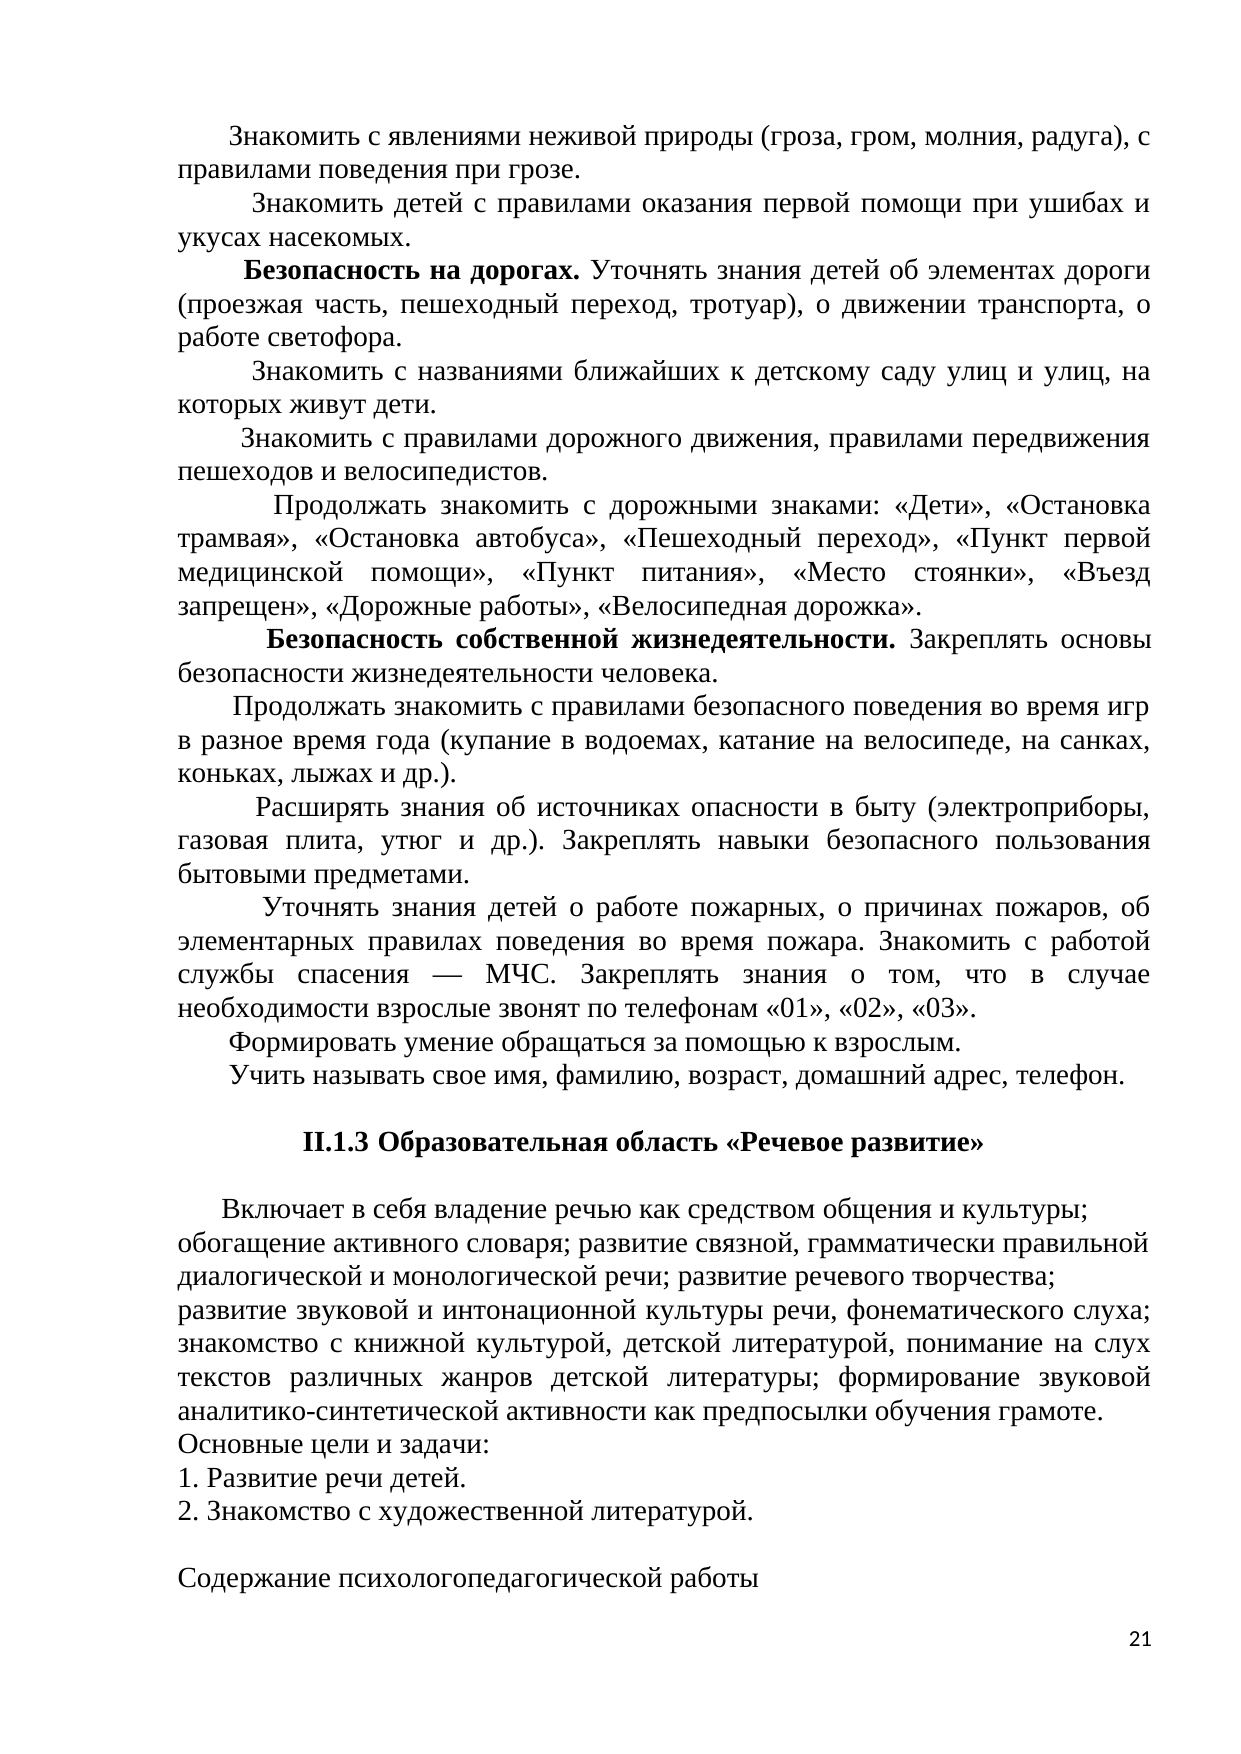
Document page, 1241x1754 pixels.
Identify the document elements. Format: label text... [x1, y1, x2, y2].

text Знакомить с явлениями неживой природы (гроза, гром, молния, радуга), с правилами поведения при грозе. [177, 118, 1152, 185]
text диалогической и монологической речи; развитие речевого творчества; [177, 1258, 1152, 1292]
text Безопасность собственной жизнедеятельности. Закреплять основы безопасности жизнедеятельности человека. [177, 621, 1152, 688]
list Образовательная область «Речевое развитие» [302, 1124, 1152, 1158]
text Учить называть свое имя, фамилию, возраст, домашний адрес, телефон. [177, 1057, 1152, 1091]
text Формировать умение обращаться за помощью к взрослым. [177, 1024, 1152, 1057]
text Продолжать знакомить с правилами безопасного поведения во время игр в разное время года (купание в водоемах, катание на велосипеде, на санках, коньках, лыжах и др.). [177, 688, 1152, 789]
text Знакомить с названиями ближайших к детскому саду улиц и улиц, на которых живут дети. [177, 353, 1152, 420]
text развитие звуковой и интонационной культуры речи, фонематического слуха; знакомство с книжной культурой, детской литературой, понимание на слух текстов различных жанров детской литературы; формирование звуковой аналитико-синтетической активности как предпосылки обучения грамоте. [177, 1292, 1152, 1426]
text Расширять знания об источниках опасности в быту (электроприборы, газовая плита, утюг и др.). Закреплять навыки безопасного пользования бытовыми предметами. [177, 789, 1152, 889]
text Включает в себя владение речью как средством общения и культуры; [177, 1191, 1152, 1225]
text Знакомить детей с правилами оказания первой помощи при ушибах и укусах насекомых. [177, 185, 1152, 252]
text Безопасность на дорогах. Уточнять знания детей об элементах дороги (проезжая часть, пешеходный переход, тротуар), о движении транспорта, о работе светофора. [177, 252, 1152, 353]
text Знакомить с правилами дорожного движения, правилами передвижения пешеходов и велосипедистов. [177, 420, 1152, 487]
text Продолжать знакомить с дорожными знаками: «Дети», «Остановка трамвая», «Остановка автобуса», «Пешеходный переход», «Пункт первой медицинской помощи», «Пункт питания», «Место стоянки», «Въезд запрещен», «Дорожные работы», «Велосипедная дорожка». [177, 487, 1152, 621]
text 2. Знакомство с художественной литературой. [177, 1493, 1152, 1527]
text Уточнять знания детей о работе пожарных, о причинах пожаров, об элементарных правилах поведения во время пожара. Знакомить с работой службы спасения — МЧС. Закреплять знания о том, что в случае необходимости взрослые звонят по телефонам «01», «02», «03». [177, 889, 1152, 1024]
text Содержание психологопедагогической работы [177, 1560, 1152, 1594]
text обогащение активного словаря; развитие связной, грамматически правильной [177, 1225, 1152, 1258]
text Основные цели и задачи: [177, 1426, 1152, 1460]
text 1. Развитие речи детей. [177, 1460, 1152, 1493]
